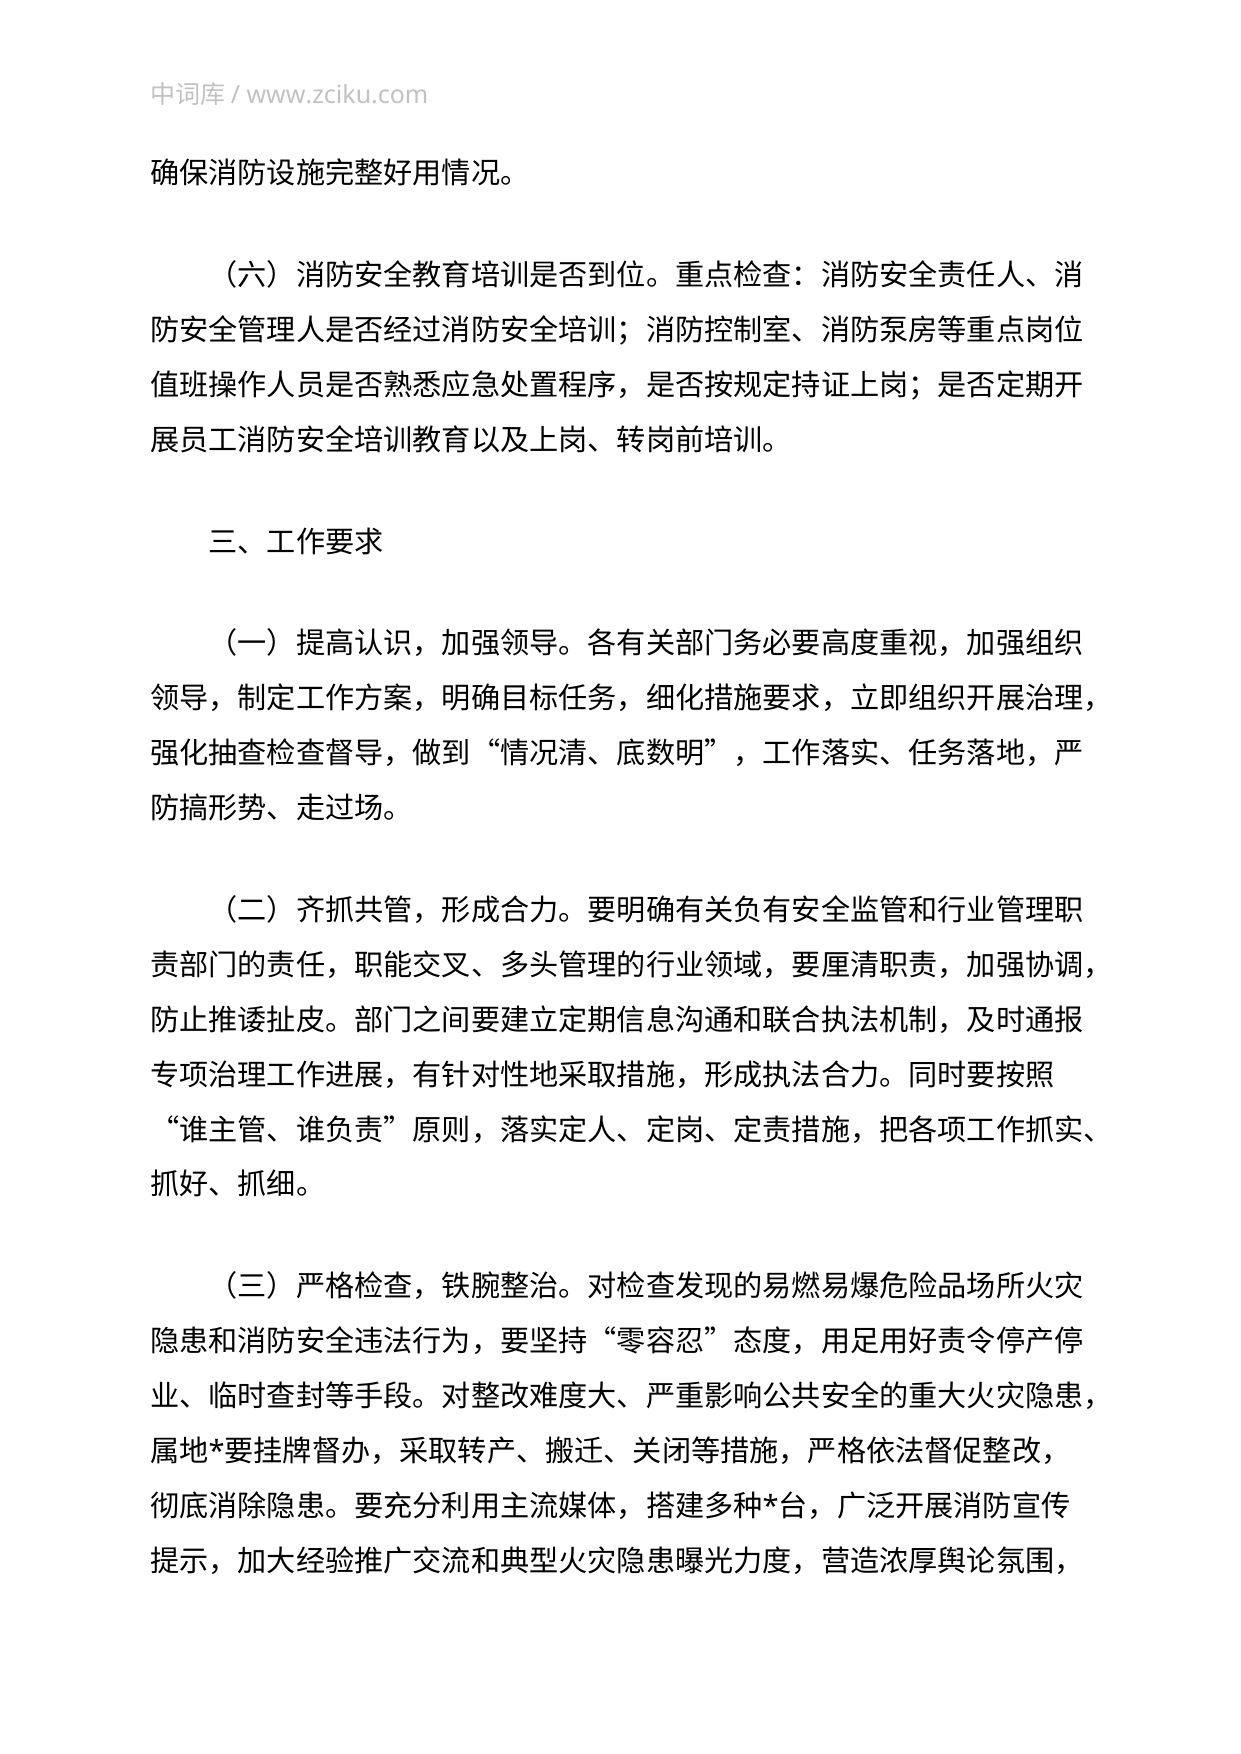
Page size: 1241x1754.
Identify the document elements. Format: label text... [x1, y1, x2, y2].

text （六）消防安全教育培训是否到位。重点检查：消防安全责任人、消防安全管理人是否经过消防安全培训；消防控制室、消防泵房等重点岗位值班操作人员是否熟悉应急处置程序，是否按规定持证上岗；是否定期开展员工消防安全培训教育以及上岗、转岗前培训。 [150, 252, 1090, 459]
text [150, 1263, 1090, 1580]
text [150, 150, 1090, 192]
text （二）齐抓共管，形成合力。要明确有关负有安全监管和行业管理职责部门的责任，职能交叉、多头管理的行业领域，要厘清职责，加强协调，防止推诿扯皮。部门之间要建立定期信息沟通和联合执法机制，及时通报专项治理工作进展，有针对性地采取措施，形成执法合力。同时要按照“谁主管、谁负责”原则，落实定人、定岗、定责措施，把各项工作抓实、抓好、抓细。 [150, 886, 1090, 1203]
text （一）提高认识，加强领导。各有关部门务必要高度重视，加强组织领导，制定工作方案，明确目标任务，细化措施要求，立即组织开展治理，强化抽查检查督导，做到“情况清、底数明”，工作落实、任务落地，严防搞形势、走过场。 [150, 620, 1090, 827]
text 三、工作要求 [150, 518, 1090, 561]
